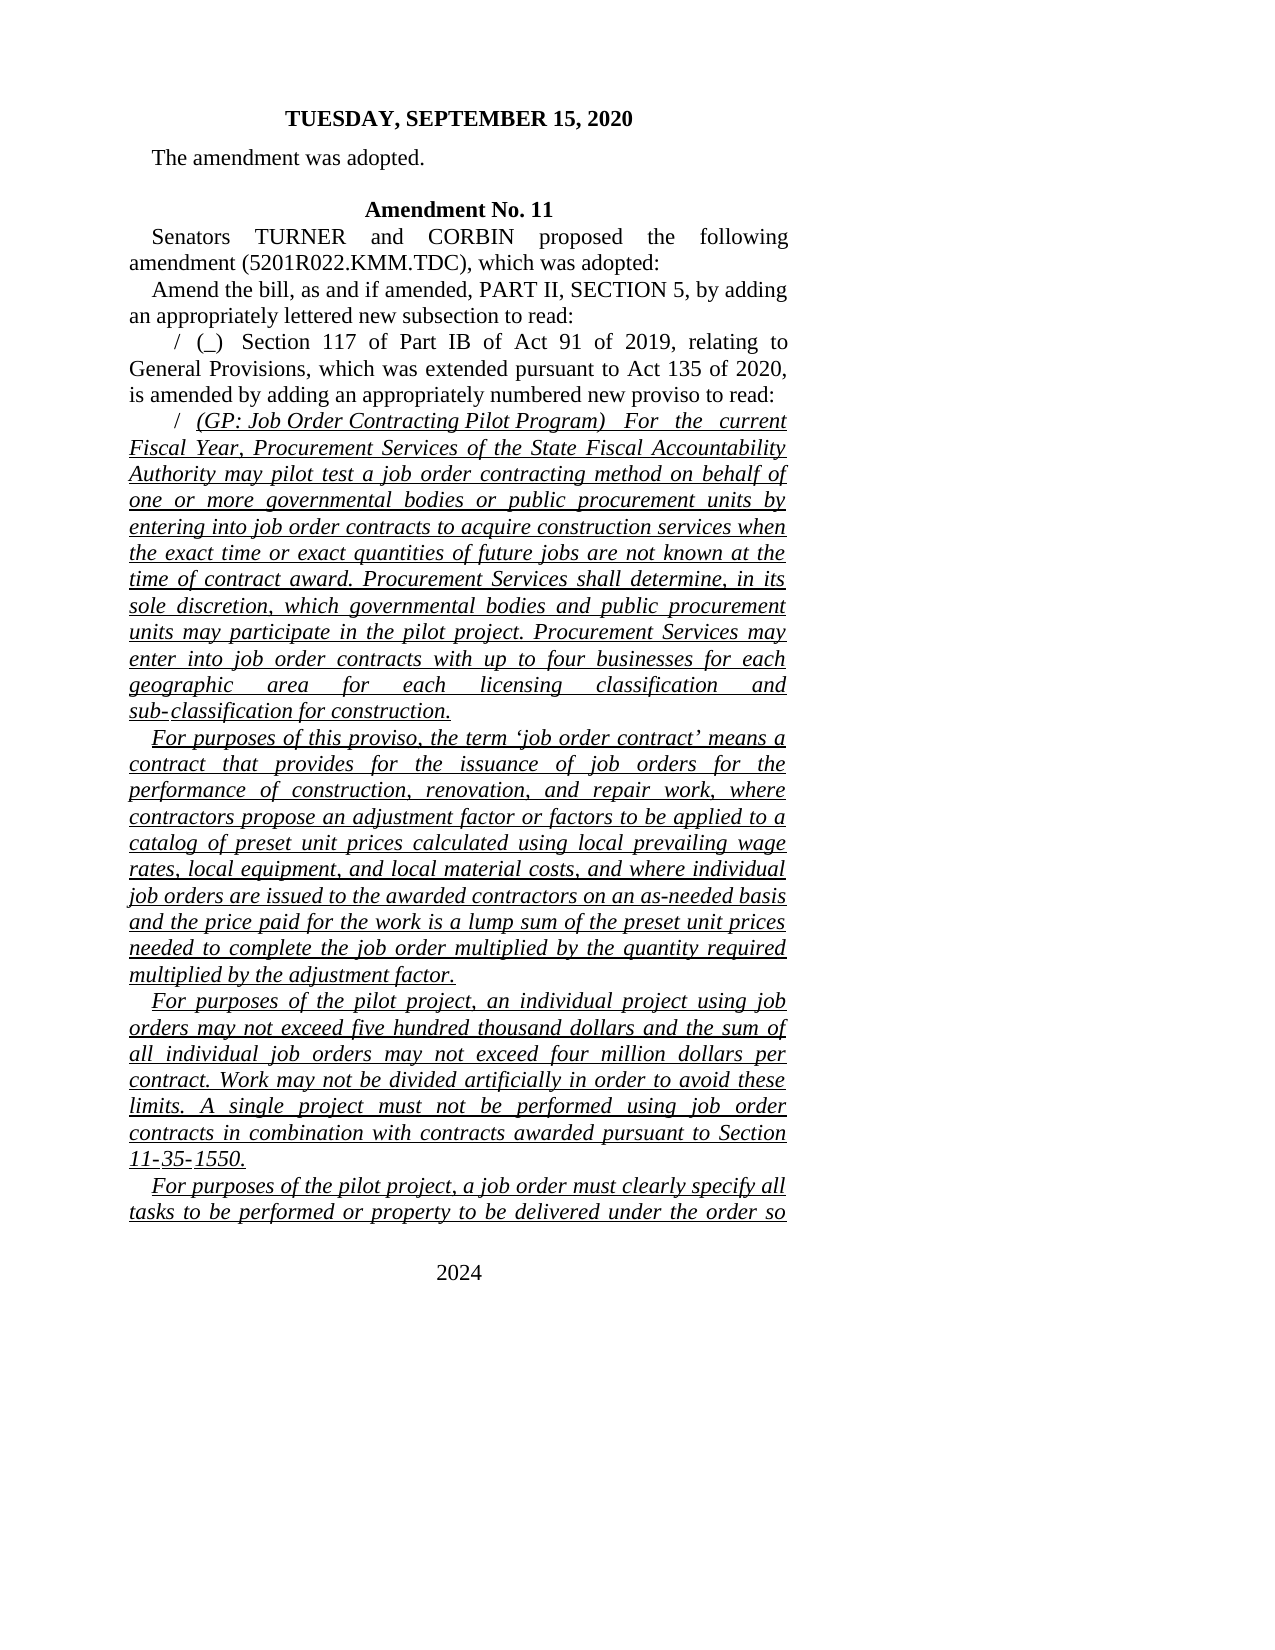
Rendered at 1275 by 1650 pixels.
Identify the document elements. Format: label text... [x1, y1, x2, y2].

text / (_) Section 117 of Part IB of Act 91 of 2019, relating to General Provisions, which was extended pursuant to Act 135 of 2020, is amended by adding an appropriately numbered new proviso to read: [129, 328, 789, 407]
text The amendment was adopted. [129, 144, 789, 170]
text / (GP: Job Order Contracting Pilot Program) For the current Fiscal Year, Procurement Services of the State Fiscal Accountability Authority may pilot test a job order contracting method on behalf of one or more governmental bodies or public procurement units by entering into job order contracts to acquire construction services when the exact time or exact quantities of future jobs are not known at the time of contract award. Procurement Services shall determine, in its sole discretion, which governmental bodies and public procurement units may participate in the pilot project. Procurement Services may enter into job order contracts with up to four businesses for each geographic area for each licensing classification and sub-classification for construction. [129, 407, 789, 724]
text Amend the bill, as and if amended, PART II, SECTION 5, by adding an appropriately lettered new subsection to read: [129, 276, 789, 328]
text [129, 1172, 789, 1224]
text Senators TURNER and CORBIN proposed the following amendment (5201R022.KMM.TDC), which was adopted: [129, 223, 789, 276]
text For purposes of the pilot project, an individual project using job orders may not exceed five hundred thousand dollars and the sum of all individual job orders may not exceed four million dollars per contract. Work may not be divided artificially in order to avoid these limits. A single project must not be performed using job order contracts in combination with contracts awarded pursuant to Section 11-35-1550. [129, 987, 789, 1172]
text Amendment No. 11 [129, 197, 789, 223]
text For purposes of this proviso, the term ‘job order contract’ means a contract that provides for the issuance of job orders for the performance of construction, renovation, and repair work, where contractors propose an adjustment factor or factors to be applied to a catalog of preset unit prices calculated using local prevailing wage rates, local equipment, and local material costs, and where individual job orders are issued to the awarded contractors on an as-needed basis and the price paid for the work is a lump sum of the preset unit prices needed to complete the job order multiplied by the quantity required multiplied by the adjustment factor. [129, 724, 789, 987]
